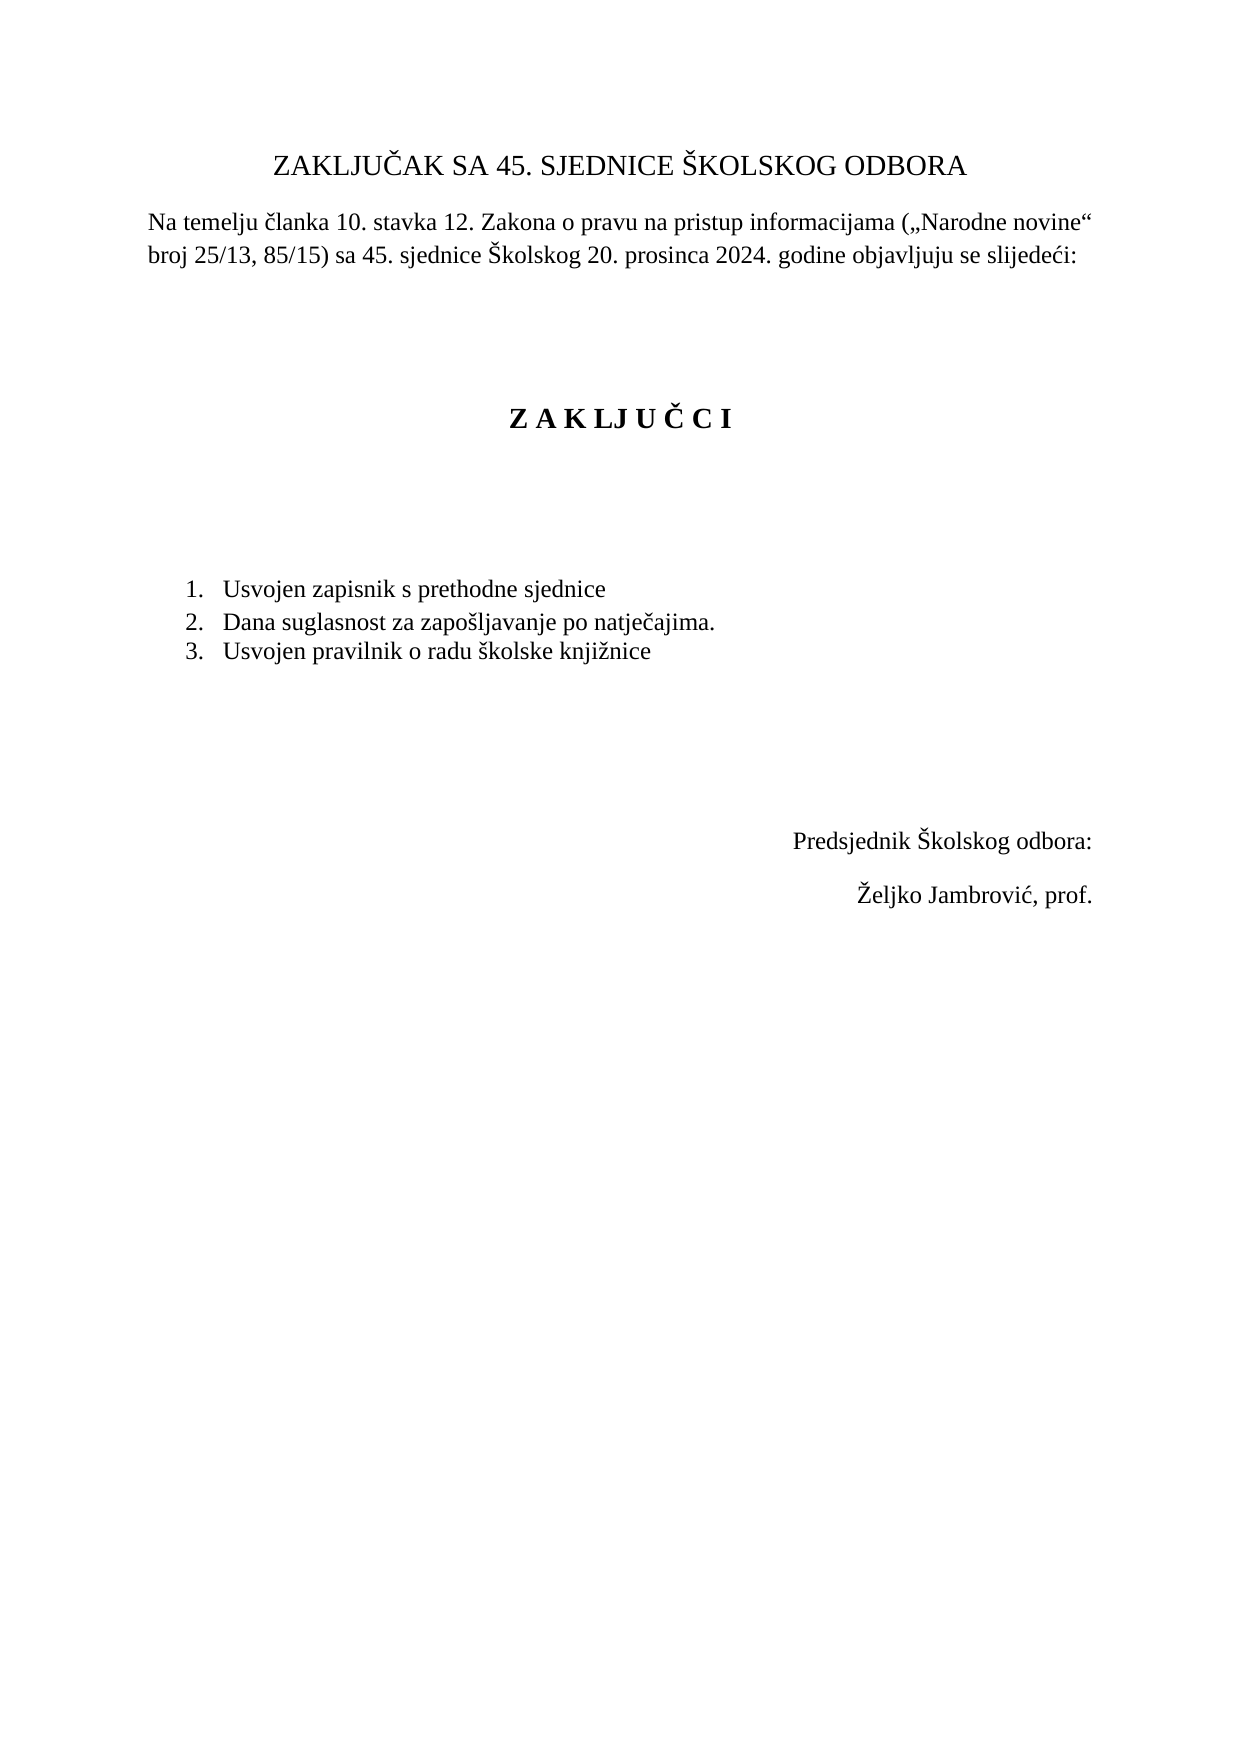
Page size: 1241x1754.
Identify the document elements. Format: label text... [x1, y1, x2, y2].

text Na temelju članka 10. stavka 12. Zakona o pravu na pristup informacijama („Narodne novine“ broj 25/13, 85/15) sa 45. sjednice Školskog 20. prosinca 2024. godine objavljuju se slijedeći: [148, 207, 1093, 269]
list Dana suglasnost za zapošljavanje po natječajima. [185, 607, 1093, 636]
text Predsjednik Školskog odbora: [148, 826, 1093, 855]
list Usvojen pravilnik o radu školske knjižnice [185, 636, 1093, 665]
text Z A K LJ U Č C I [148, 402, 1093, 435]
list Usvojen zapisnik s prethodne sjednice [185, 574, 1093, 603]
text Željko Jambrović, prof. [148, 880, 1093, 909]
text ZAKLJUČAK SA 45. SJEDNICE ŠKOLSKOG ODBORA [148, 148, 1093, 181]
